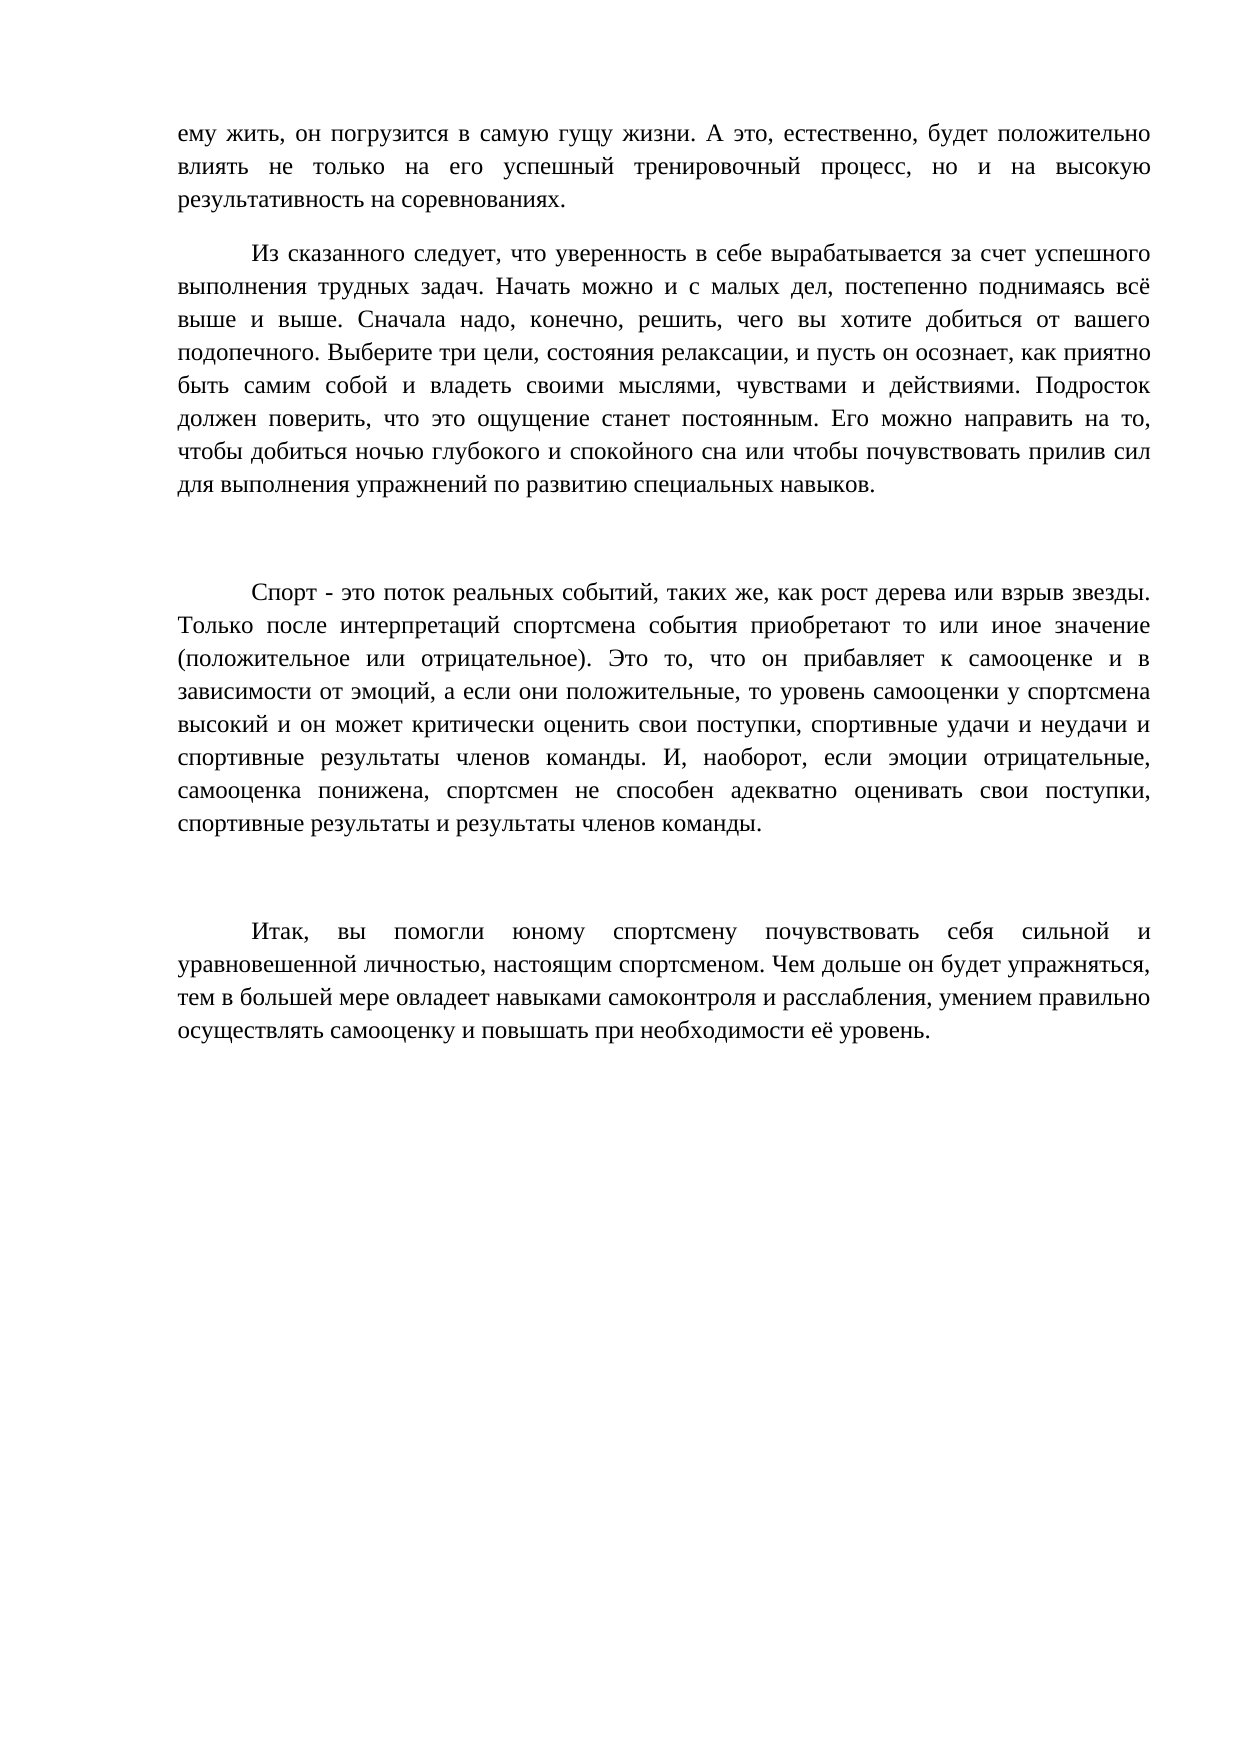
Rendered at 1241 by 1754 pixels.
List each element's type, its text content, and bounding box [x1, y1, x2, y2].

text Спорт - это поток реальных событий, таких же, как рост дерева или взрыв звезды. Только после интерпретаций спортсмена события приобретают то или иное значение (положительное или отрицательное). Это то, что он прибавляет к самооценке и в зависимости от эмоций, а если они положительные, то уровень самооценки у спортсмена высокий и он может критически оценить свои поступки, спортивные удачи и неудачи и спортивные результаты членов команды. И, наоборот, если эмоции отрицательные, самооценка понижена, спортсмен не способен адекватно оценивать свои поступки, спортивные результаты и результаты членов команды. [177, 577, 1152, 837]
text Из сказанного следует, что уверенность в себе вырабатывается за счет успешного выполнения трудных задач. Начать можно и с малых дел, постепенно поднимаясь всё выше и выше. Сначала надо, конечно, решить, чего вы хотите добиться от вашего подопечного. Выберите три цели, состояния релаксации, и пусть он осознает, как приятно быть самим собой и владеть своими мыслями, чувствами и действиями. Подросток должен поверить, что это ощущение станет постоянным. Его можно направить на то, чтобы добиться ночью глубокого и спокойного сна или чтобы почувствовать прилив сил для выполнения упражнений по развитию специальных навыков. [177, 238, 1152, 498]
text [177, 118, 1152, 213]
text Итак, вы помогли юному спортсмену почувствовать себя сильной и уравновешенной личностью, настоящим спортсменом. Чем дольше он будет упражняться, тем в большей мере овладеет навыками самоконтроля и расслабления, умением правильно осуществлять самооценку и повышать при необходимости её уровень. [177, 916, 1152, 1043]
